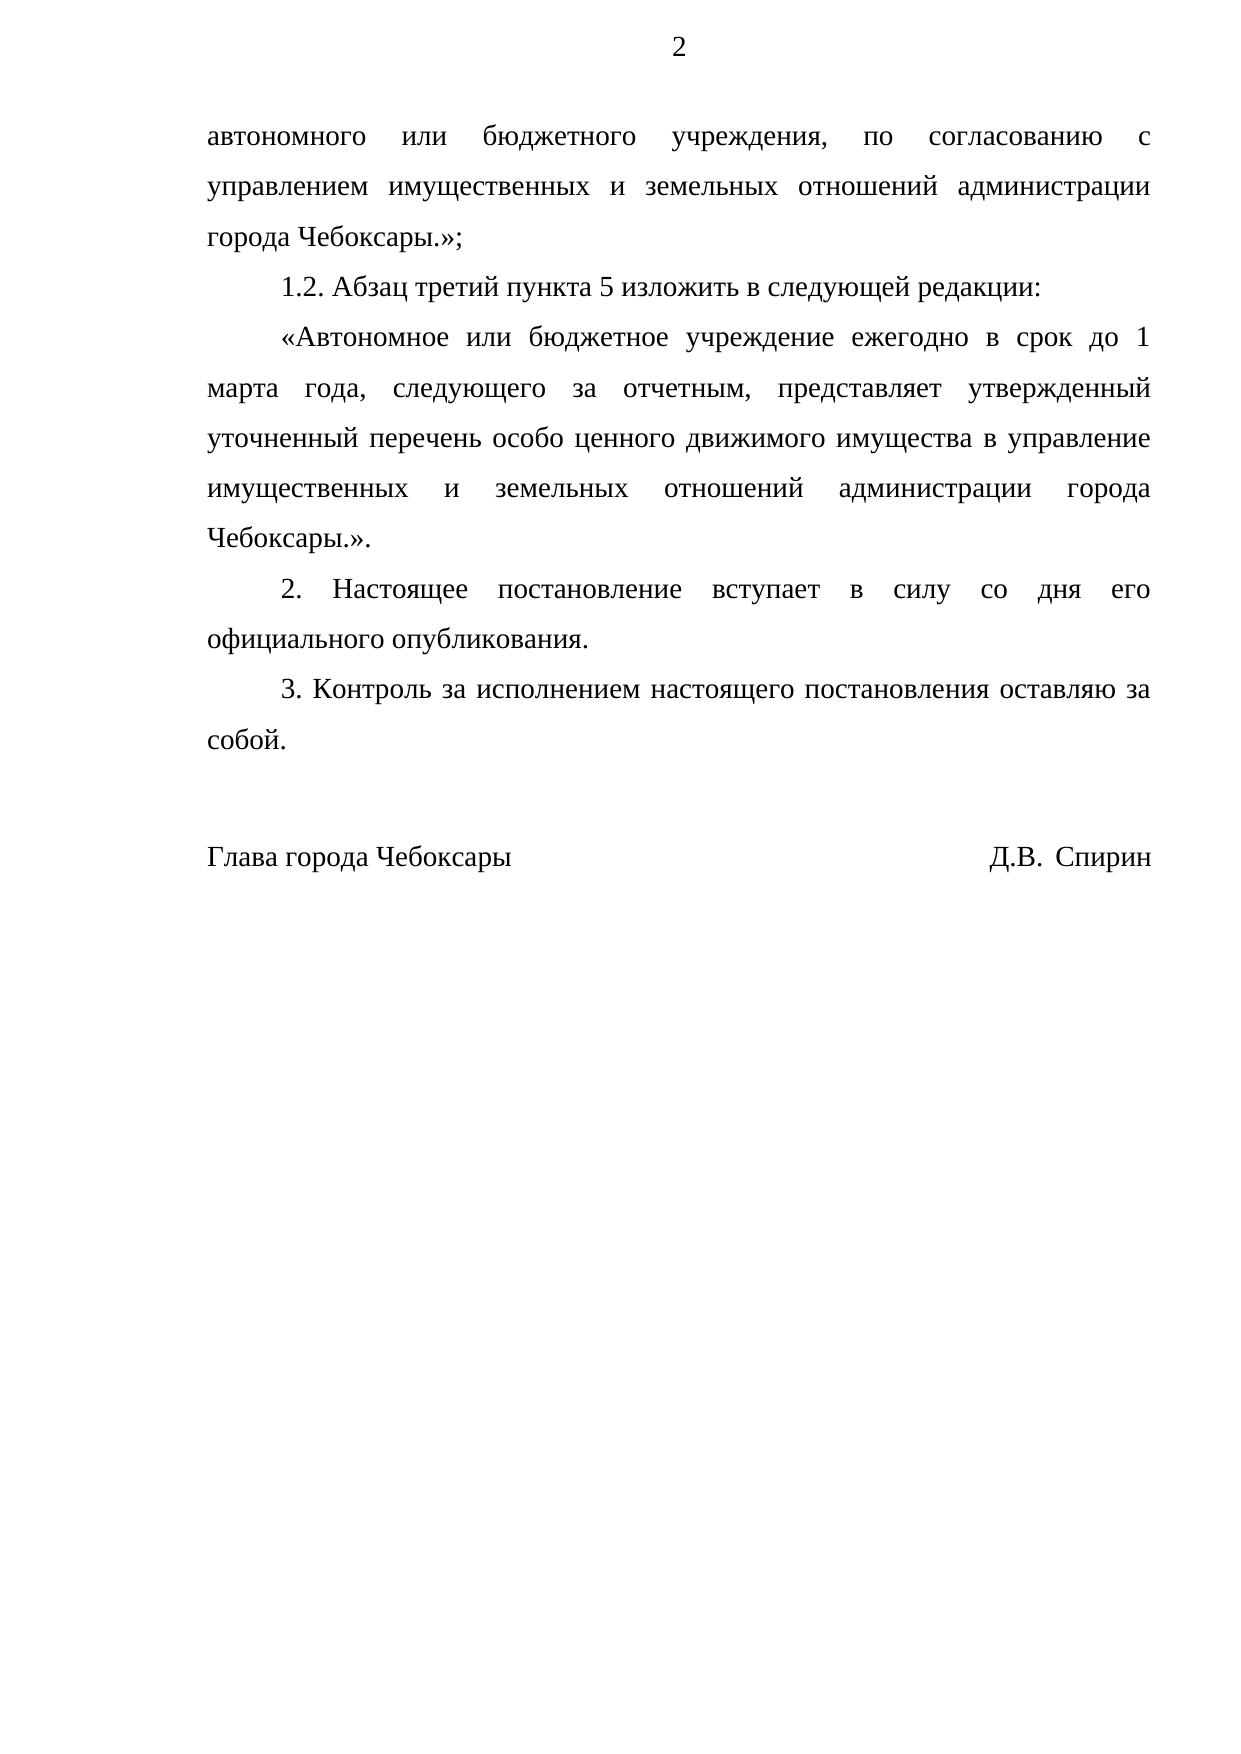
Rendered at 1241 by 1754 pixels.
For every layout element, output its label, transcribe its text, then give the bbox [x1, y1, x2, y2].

text 2. Настоящее постановление вступает в силу со дня его официального опубликования. [207, 571, 1152, 655]
text 3. Контроль за исполнением настоящего постановления оставляю за собой. [207, 672, 1152, 755]
text 1.2. Абзац третий пункта 5 изложить в следующей редакции: [207, 269, 1152, 303]
text «Автономное или бюджетное учреждение ежегодно в срок до 1 марта года, следующего за отчетным, представляет утвержденный уточненный перечень особо ценного движимого имущества в управление имущественных и земельных отношений администрации города Чебоксары.». [207, 319, 1152, 554]
text Глава города Чебоксары Д.В. Спирин [207, 839, 1152, 906]
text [207, 118, 1152, 252]
